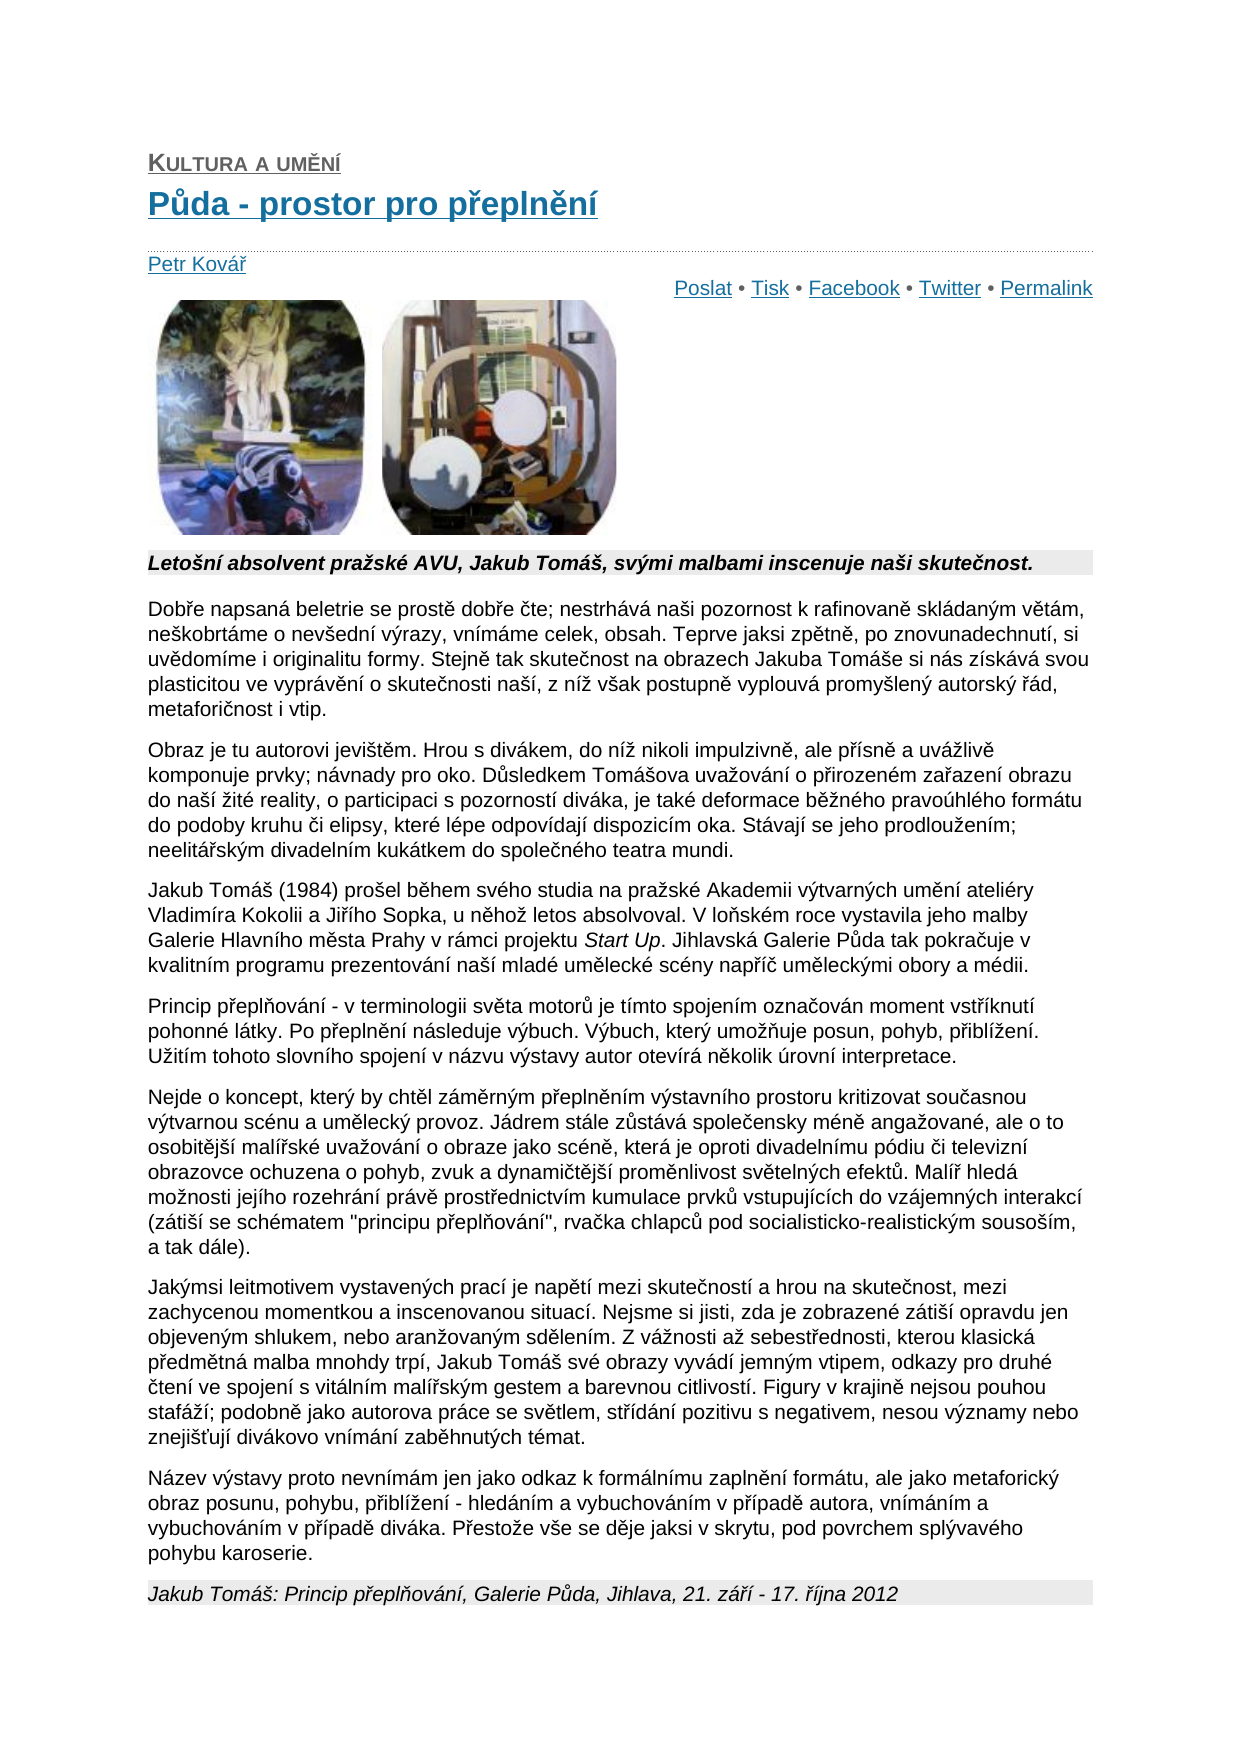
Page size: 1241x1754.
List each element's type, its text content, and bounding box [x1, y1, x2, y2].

picture [147, 300, 617, 535]
text Jakub Tomáš (1984) prošel během svého studia na pražské Akademii výtvarných umění ateliéry Vladimíra Kokolii a Jiřího Sopka, u něhož letos absolvoval. V loňském roce vystavila jeho malby Galerie Hlavního města Prahy v rámci projektu Start Up. Jihlavská Galerie Půda tak pokračuje v kvalitním programu prezentování naší mladé umělecké scény napříč uměleckými obory a médii. [148, 877, 1093, 977]
text Dobře napsaná beletrie se prostě dobře čte; nestrhává naši pozornost k rafinovaně skládaným větám, neškobrtáme o nevšední výrazy, vnímáme celek, obsah. Teprve jaksi zpětně, po znovunadechnutí, si uvědomíme i originalitu formy. Stejně tak skutečnost na obrazech Jakuba Tomáše si nás získává svou plasticitou ve vyprávění o skutečnosti naší, z níž však postupně vyplouvá promyšlený autorský řád, metaforičnost i vtip. [148, 596, 1093, 721]
text Poslat • Tisk • Facebook • Twitter • Permalink [148, 276, 1093, 300]
text Jakub Tomáš: Princip přeplňování, Galerie Půda, Jihlava, 21. září - 17. října 2012 [148, 1580, 1093, 1605]
text Obraz je tu autorovi jevištěm. Hrou s divákem, do níž nikoli impulzivně, ale přísně a uvážlivě komponuje prvky; návnady pro oko. Důsledkem Tomášova uvažování o přirozeném zařazení obrazu do naší žité reality, o participaci s pozorností diváka, je také deformace běžného pravoúhlého formátu do podoby kruhu či elipsy, které lépe odpovídají dispozicím oka. Stávají se jeho prodloužením; neelitářským divadelním kukátkem do společného teatra mundi. [148, 737, 1093, 862]
text Letošní absolvent pražské AVU, Jakub Tomáš, svými malbami inscenuje naši skutečnost. [148, 550, 1093, 575]
text Kultura a umění [148, 148, 1093, 176]
text Název výstavy proto nevnímám jen jako odkaz k formálnímu zaplnění formátu, ale jako metaforický obraz posunu, pohybu, přiblížení - hledáním a vybuchováním v případě autora, vnímáním a vybuchováním v případě diváka. Přestože vše se děje jaksi v skrytu, pod povrchem splývavého pohybu karoserie. [148, 1465, 1093, 1565]
text Jakýmsi leitmotivem vystavených prací je napětí mezi skutečností a hrou na skutečnost, mezi zachycenou momentkou a inscenovanou situací. Nejsme si jisti, zda je zobrazené zátiší opravdu jen objeveným shlukem, nebo aranžovaným sdělením. Z vážnosti až sebestřednosti, kterou klasická předmětná malba mnohdy trpí, Jakub Tomáš své obrazy vyvádí jemným vtipem, odkazy pro druhé čtení ve spojení s vitálním malířským gestem a barevnou citlivostí. Figury v krajině nejsou pouhou stafáží; podobně jako autorova práce se světlem, střídání pozitivu s negativem, nesou významy nebo znejišťují divákovo vnímání zaběhnutých témat. [148, 1274, 1093, 1449]
text Princip přeplňování - v terminologii světa motorů je tímto spojením označován moment vstříknutí pohonné látky. Po přeplnění následuje výbuch. Výbuch, který umožňuje posun, pohyb, přiblížení. Užitím tohoto slovního spojení v názvu výstavy autor otevírá několik úrovní interpretace. [148, 993, 1093, 1068]
text Nejde o koncept, který by chtěl záměrným přeplněním výstavního prostoru kritizovat současnou výtvarnou scénu a umělecký provoz. Jádrem stále zůstává společensky méně angažované, ale o to osobitější malířské uvažování o obraze jako scéně, která je oproti divadelnímu pódiu či televizní obrazovce ochuzena o pohyb, zvuk a dynamičtější proměnlivost světelných efektů. Malíř hledá možnosti jejího rozehrání právě prostřednictvím kumulace prvků vstupujících do vzájemných interakcí (zátiší se schématem "principu přeplňování", rvačka chlapců pod socialisticko-realistickým sousoším, a tak dále). [148, 1083, 1093, 1258]
text Půda - prostor pro přeplnění [148, 184, 1093, 252]
text Petr Kovář [148, 252, 1093, 276]
